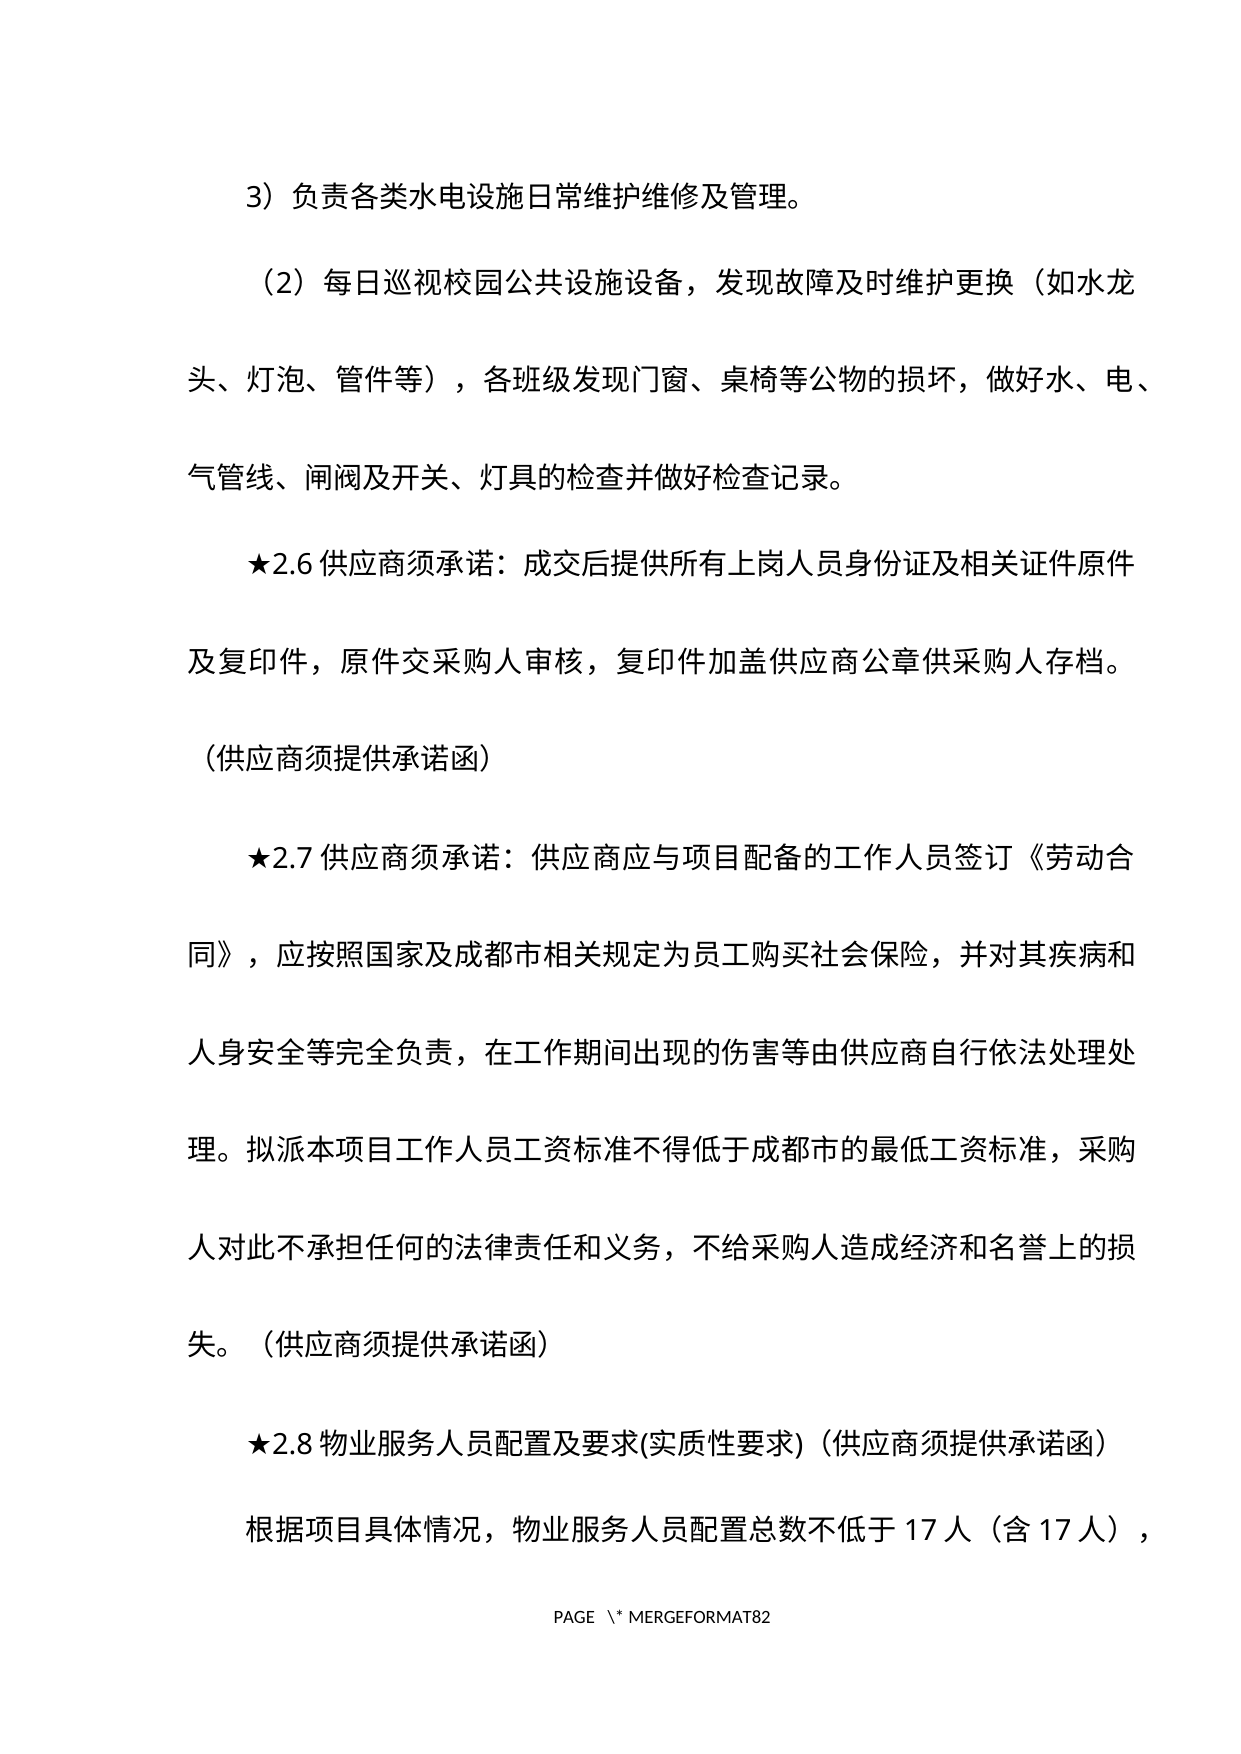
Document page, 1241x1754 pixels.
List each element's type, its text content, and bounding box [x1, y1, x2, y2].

list ★2.8物业服务人员配置及要求(实质性要求)（供应商须提供承诺函） [187, 1409, 1137, 1474]
list （2）每日巡视校园公共设施设备，发现故障及时维护更换（如水龙头、灯泡、管件等），各班级发现门窗、桌椅等公物的损坏，做好水、电、气管线、闸阀及开关、灯具的检查并做好检查记录。 [187, 248, 1137, 508]
text ★2.7供应商须承诺：供应商应与项目配备的工作人员签订《劳动合同》，应按照国家及成都市相关规定为员工购买社会保险，并对其疾病和人身安全等完全负责，在工作期间出现的伤害等由供应商自行依法处理处理。拟派本项目工作人员工资标准不得低于成都市的最低工资标准，采购人对此不承担任何的法律责任和义务，不给采购人造成经济和名誉上的损失。（供应商须提供承诺函） [187, 823, 1137, 1375]
text ★2.6供应商须承诺：成交后提供所有上岗人员身份证及相关证件原件及复印件，原件交采购人审核，复印件加盖供应商公章供采购人存档。（供应商须提供承诺函） [187, 529, 1137, 789]
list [187, 1495, 1137, 1560]
list 3）负责各类水电设施日常维护维修及管理。 [187, 162, 1137, 227]
